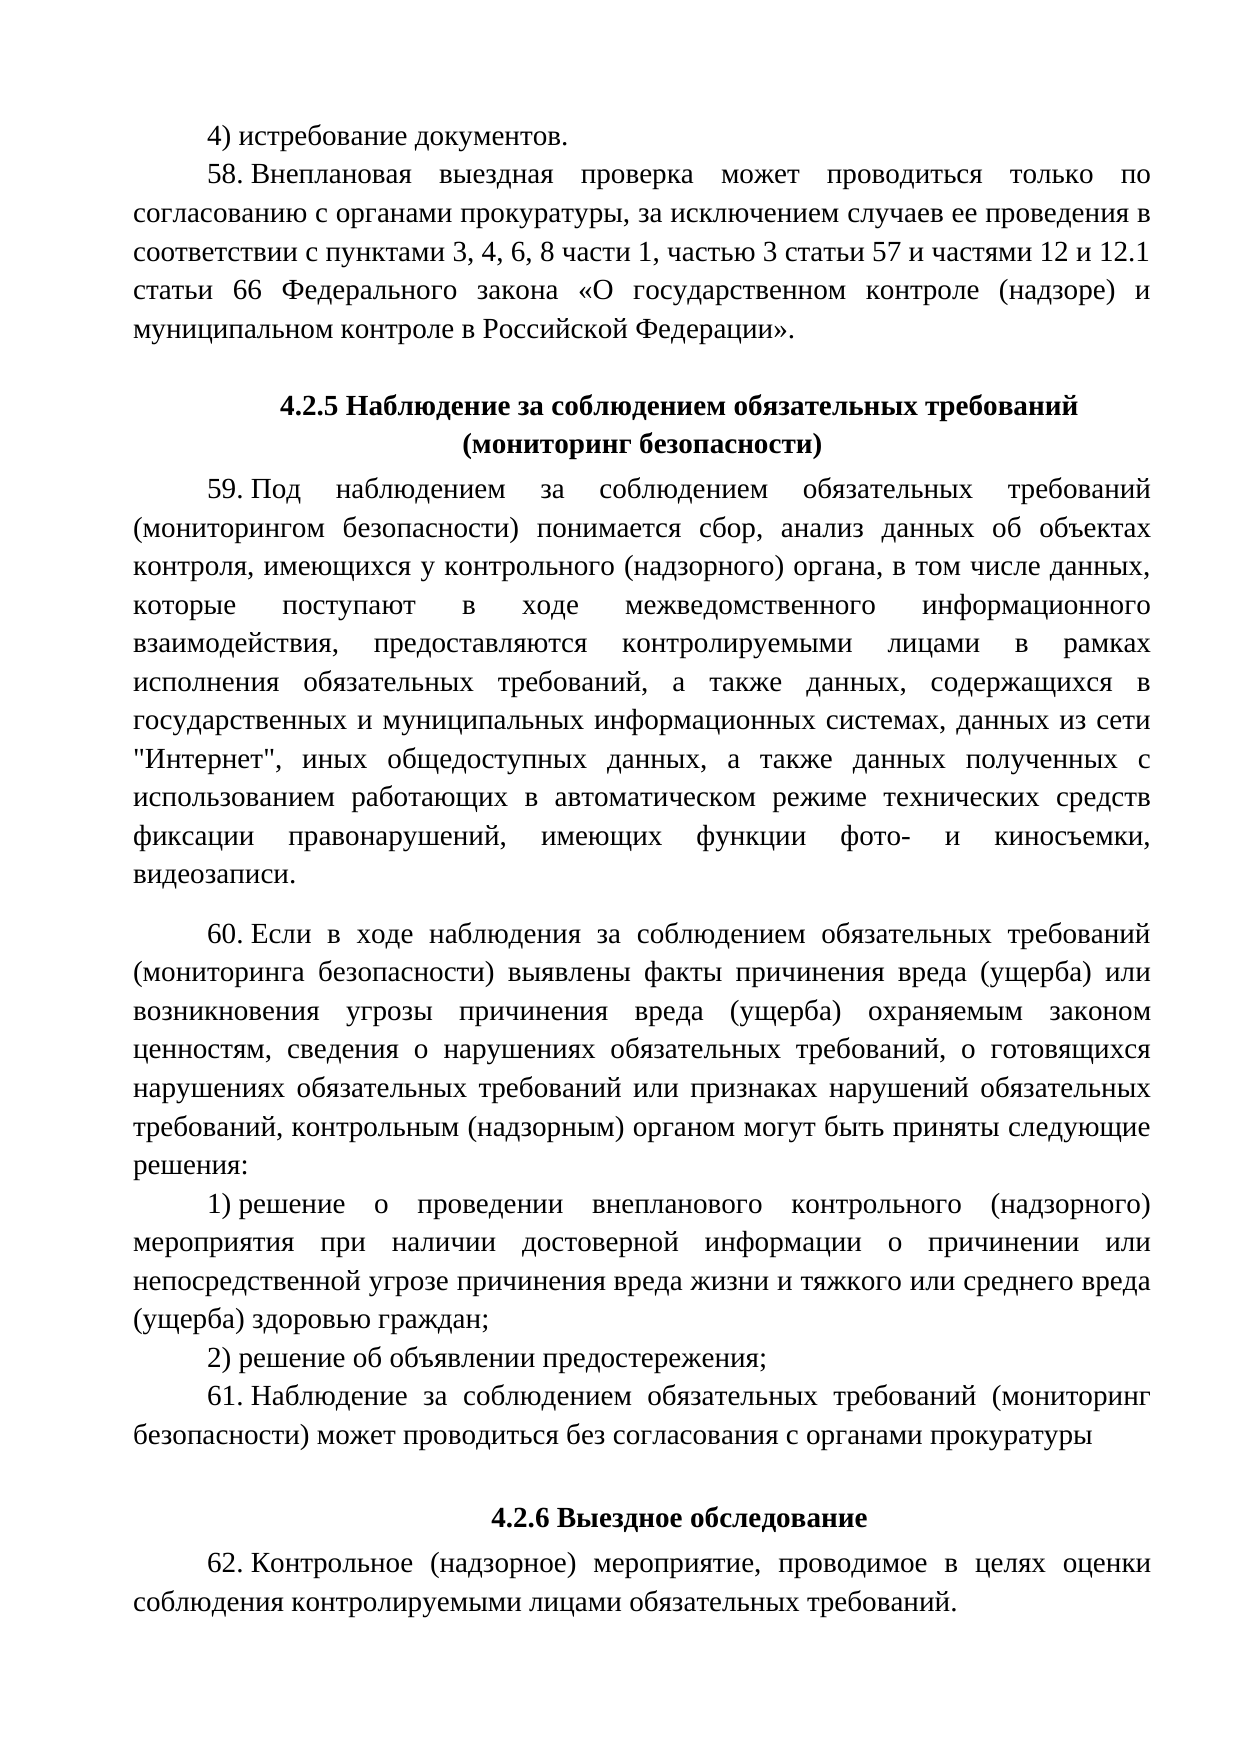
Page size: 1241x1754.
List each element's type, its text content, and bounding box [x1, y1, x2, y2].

list решение о проведении внепланового контрольного (надзорного) мероприятия при наличии достоверной информации о причинении или непосредственной угрозе причинения вреда жизни и тяжкого или среднего вреда (ущерба) здоровью граждан; [133, 1186, 1152, 1335]
list Под наблюдением за соблюдением обязательных требований (мониторингом безопасности) понимается сбор, анализ данных об объектах контроля, имеющихся у контрольного (надзорного) органа, в том числе данных, которые поступают в ходе межведомственного информационного взаимодействия, предоставляются контролируемыми лицами в рамках исполнения обязательных требований, а также данных, содержащихся в государственных и муниципальных информационных системах, данных из сети "Интернет", иных общедоступных данных, а также данных полученных с использованием работающих в автоматическом режиме технических средств фиксации правонарушений, имеющих функции фото- и киносъемки, видеозаписи. [133, 471, 1152, 890]
list Если в ходе наблюдения за соблюдением обязательных требований (мониторинга безопасности) выявлены факты причинения вреда (ущерба) или возникновения угрозы причинения вреда (ущерба) охраняемым законом ценностям, сведения о нарушениях обязательных требований, о готовящихся нарушениях обязательных требований или признаках нарушений обязательных требований, контрольным (надзорным) органом могут быть приняты следующие решения: [133, 916, 1152, 1181]
subtitle 4.2.5 Наблюдение за соблюдением обязательных требований (мониторинг безопасности) [133, 388, 1152, 460]
list Контрольное (надзорное) мероприятие, проводимое в целях оценки соблюдения контролируемыми лицами обязательных требований. [133, 1545, 1152, 1617]
list решение об объявлении предостережения; [133, 1340, 1152, 1373]
list Внеплановая выездная проверка может проводиться только по согласованию с органами прокуратуры, за исключением случаев ее проведения в соответствии с пунктами 3, 4, 6, 8 части 1, частью 3 статьи 57 и частями 12 и 12.1 статьи 66 Федерального закона «О государственном контроле (надзоре) и муниципальном контроле в Российской Федерации». [133, 157, 1152, 344]
subtitle 4.2.6 Выездное обследование [133, 1500, 1152, 1534]
list истребование документов. [133, 118, 1152, 152]
list Наблюдение за соблюдением обязательных требований (мониторинг безопасности) может проводиться без согласования с органами прокуратуры [133, 1378, 1152, 1451]
